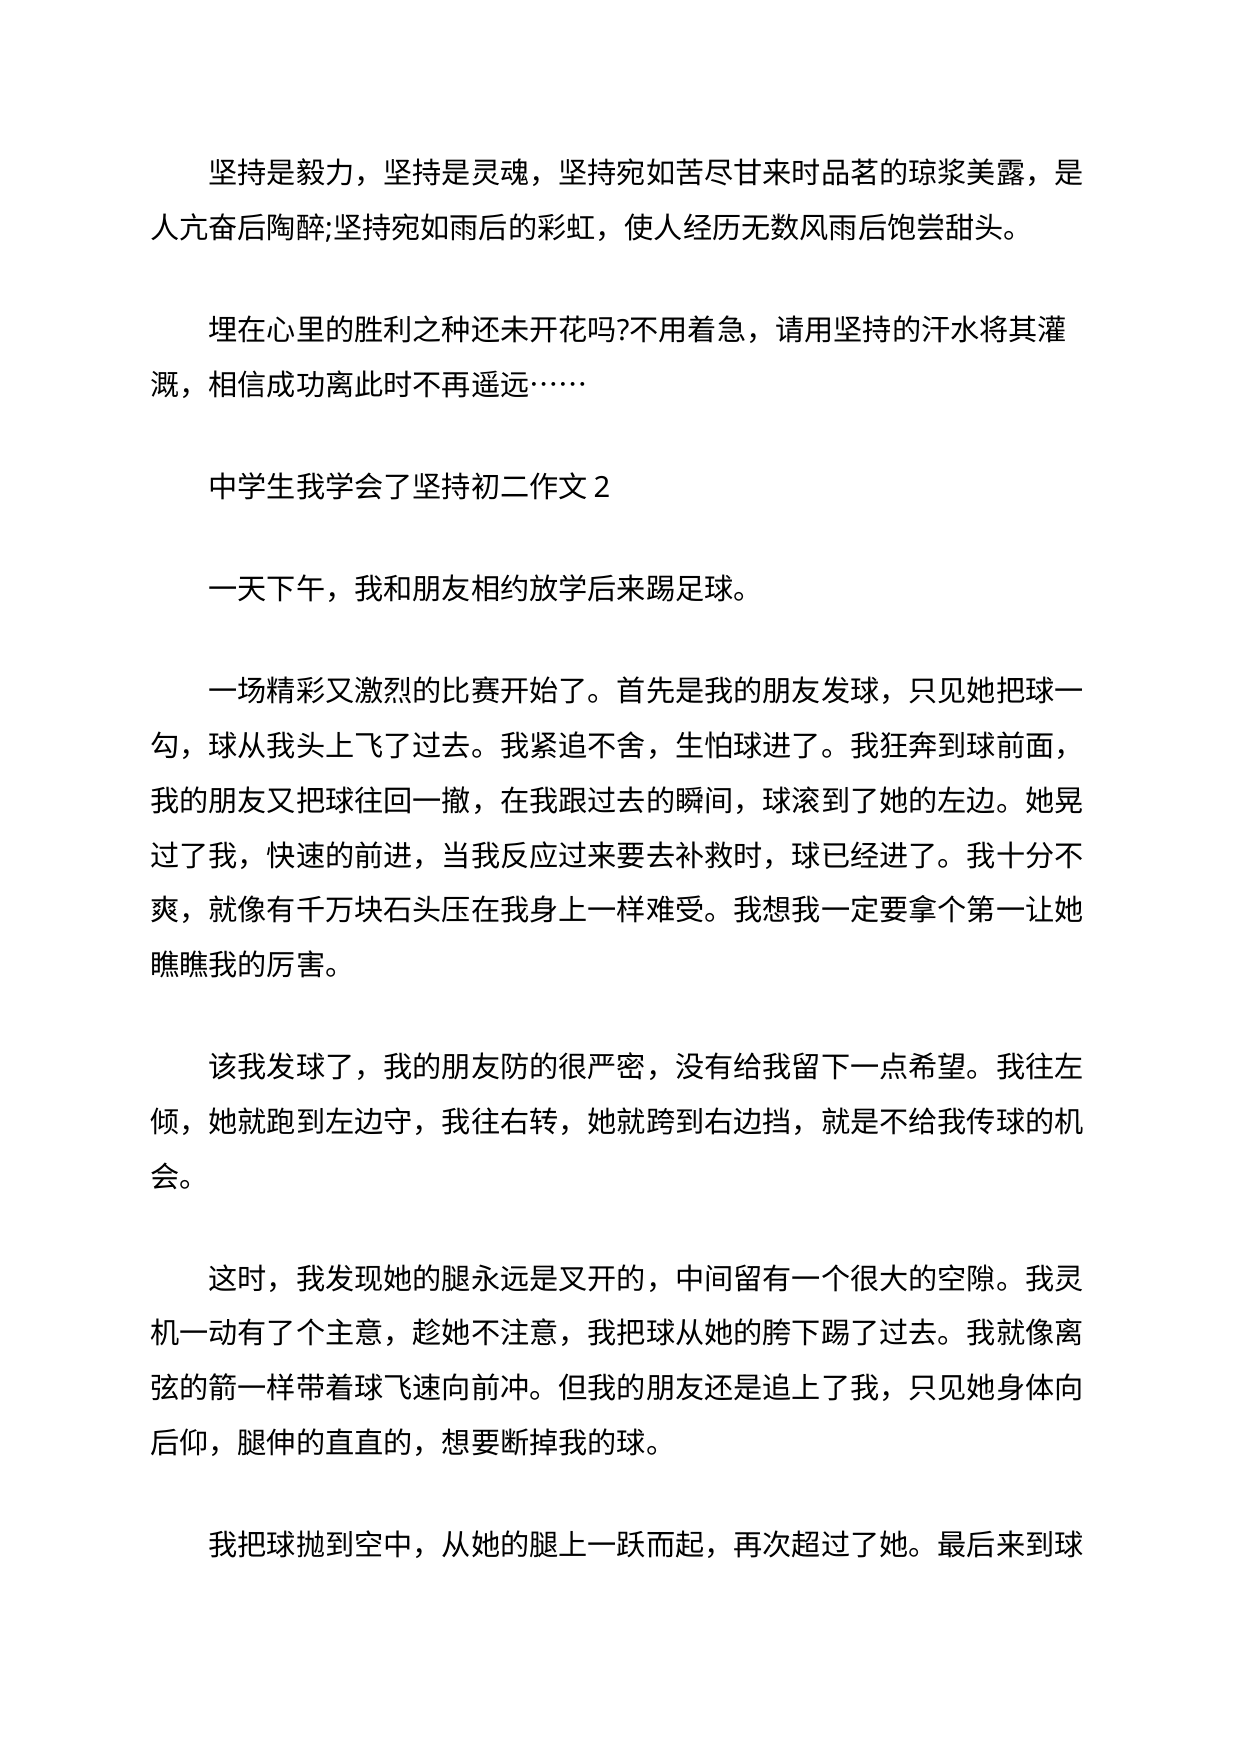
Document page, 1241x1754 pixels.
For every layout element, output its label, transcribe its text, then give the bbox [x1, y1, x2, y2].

text 中学生我学会了坚持初二作文2 [150, 464, 1090, 506]
text 该我发球了，我的朋友防的很严密，没有给我留下一点希望。我往左倾，她就跑到左边守，我往右转，她就跨到右边挡，就是不给我传球的机会。 [150, 1044, 1090, 1196]
text 一天下午，我和朋友相约放学后来踢足球。 [150, 566, 1090, 608]
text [150, 1522, 1090, 1564]
text 一场精彩又激烈的比赛开始了。首先是我的朋友发球，只见她把球一勾，球从我头上飞了过去。我紧追不舍，生怕球进了。我狂奔到球前面，我的朋友又把球往回一撤，在我跟过去的瞬间，球滚到了她的左边。她晃过了我，快速的前进，当我反应过来要去补救时，球已经进了。我十分不爽，就像有千万块石头压在我身上一样难受。我想我一定要拿个第一让她瞧瞧我的厉害。 [150, 667, 1090, 984]
text 埋在心里的胜利之种还未开花吗?不用着急，请用坚持的汗水将其灌溉，相信成功离此时不再遥远…… [150, 307, 1090, 404]
text 这时，我发现她的腿永远是叉开的，中间留有一个很大的空隙。我灵机一动有了个主意，趁她不注意，我把球从她的胯下踢了过去。我就像离弦的箭一样带着球飞速向前冲。但我的朋友还是追上了我，只见她身体向后仰，腿伸的直直的，想要断掉我的球。 [150, 1255, 1090, 1462]
text 坚持是毅力，坚持是灵魂，坚持宛如苦尽甘来时品茗的琼浆美露，是人亢奋后陶醉;坚持宛如雨后的彩虹，使人经历无数风雨后饱尝甜头。 [150, 150, 1090, 247]
